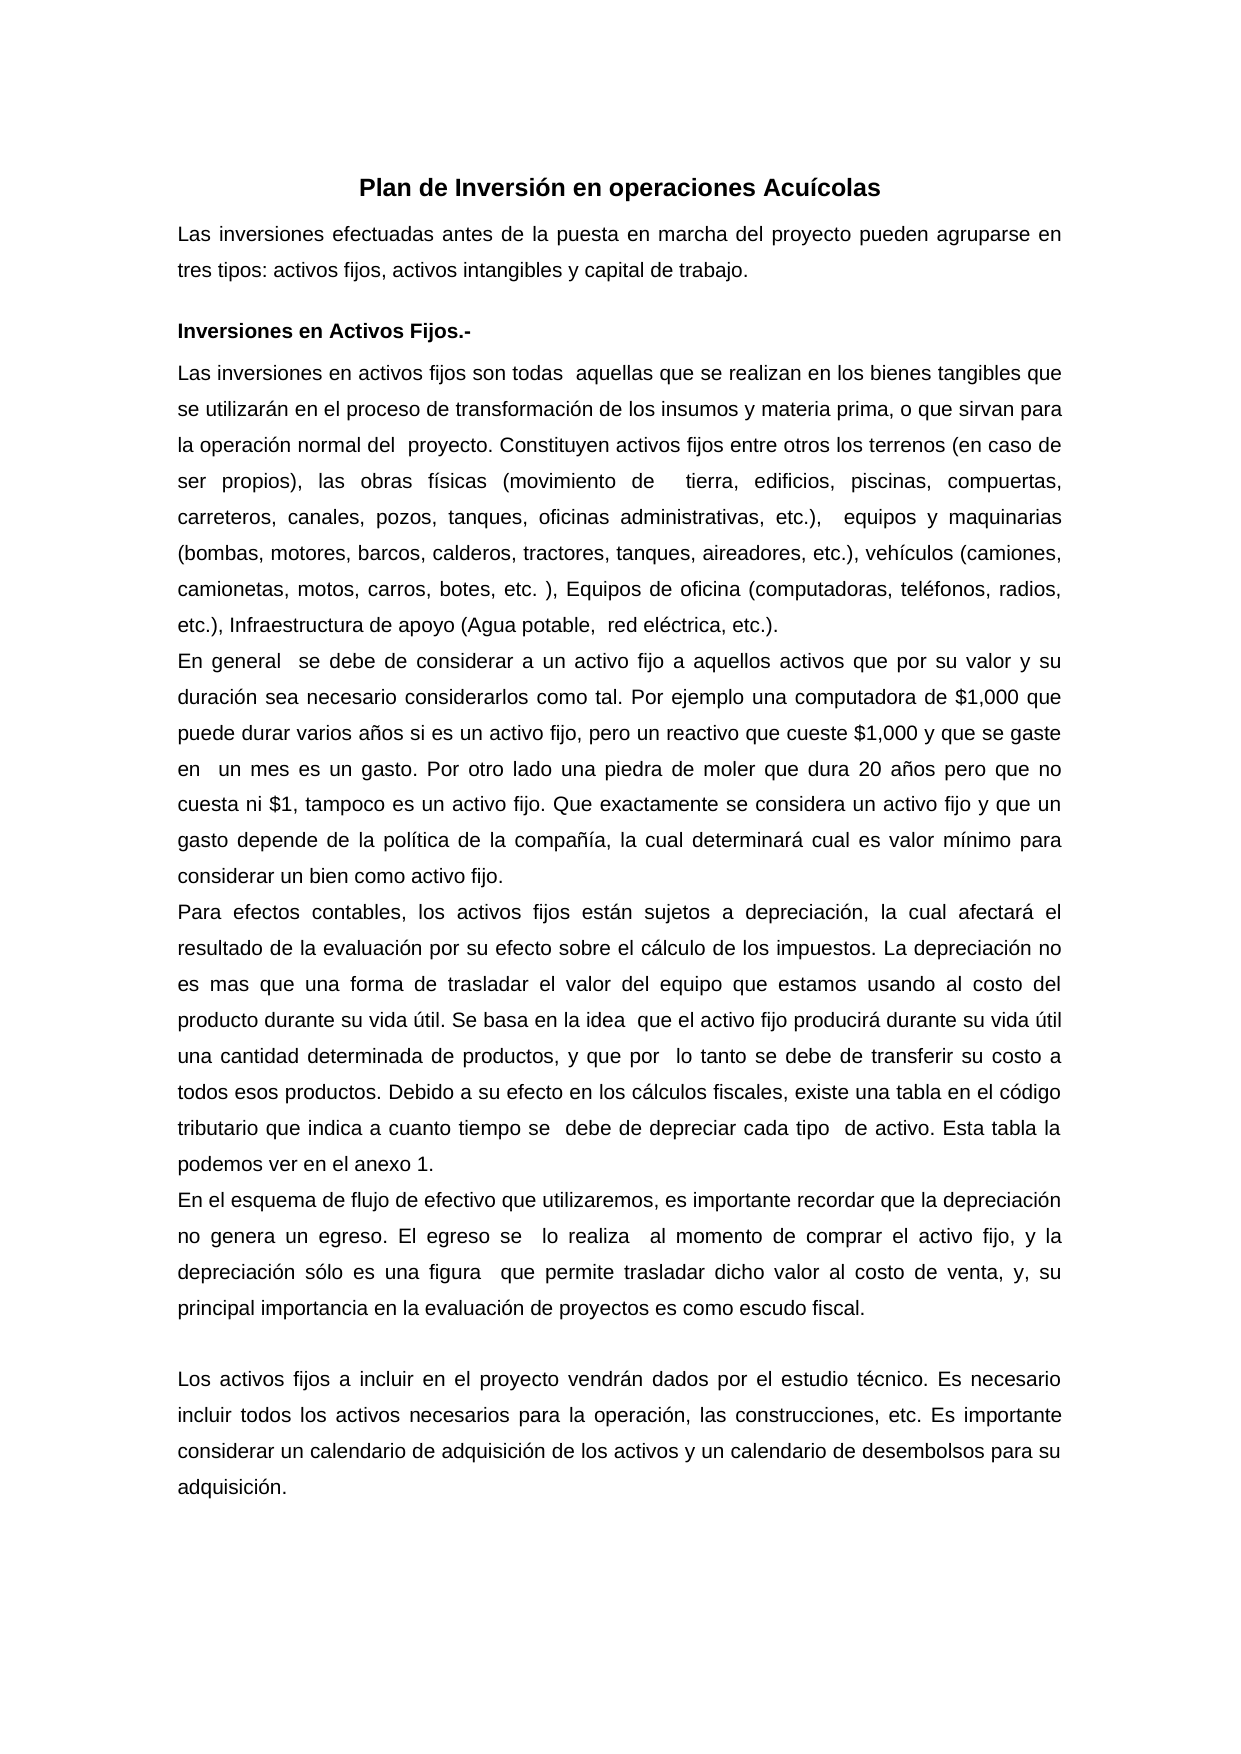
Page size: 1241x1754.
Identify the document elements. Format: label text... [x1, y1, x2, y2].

text Las inversiones en activos fijos son todas aquellas que se realizan en los bienes tangibles que se utilizarán en el proceso de transformación de los insumos y materia prima, o que sirvan para la operación normal del proyecto. Constituyen activos fijos entre otros los terrenos (en caso de ser propios), las obras físicas (movimiento de tierra, edificios, piscinas, compuertas, carreteros, canales, pozos, tanques, oficinas administrativas, etc.), equipos y maquinarias (bombas, motores, barcos, calderos, tractores, tanques, aireadores, etc.), vehículos (camiones, camionetas, motos, carros, botes, etc. ), Equipos de oficina (computadoras, teléfonos, radios, etc.), Infraestructura de apoyo (Agua potable, red eléctrica, etc.). [177, 361, 1063, 637]
text En el esquema de flujo de efectivo que utilizaremos, es importante recordar que la depreciación no genera un egreso. El egreso se lo realiza al momento de comprar el activo fijo, y la depreciación sólo es una figura que permite trasladar dicho valor al costo de venta, y, su principal importancia en la evaluación de proyectos es como escudo fiscal. [177, 1188, 1063, 1319]
text Los activos fijos a incluir en el proyecto vendrán dados por el estudio técnico. Es necesario incluir todos los activos necesarios para la operación, las construcciones, etc. Es importante considerar un calendario de adquisición de los activos y un calendario de desembolsos para su adquisición. [177, 1367, 1063, 1499]
subtitle Inversiones en Activos Fijos.- [177, 319, 1063, 343]
text En general se debe de considerar a un activo fijo a aquellos activos que por su valor y su duración sea necesario considerarlos como tal. Por ejemplo una computadora de $1,000 que puede durar varios años si es un activo fijo, pero un reactivo que cueste $1,000 y que se gaste en un mes es un gasto. Por otro lado una piedra de moler que dura 20 años pero que no cuesta ni $1, tampoco es un activo fijo. Que exactamente se considera un activo fijo y que un gasto depende de la política de la compañía, la cual determinará cual es valor mínimo para considerar un bien como activo fijo. [177, 648, 1063, 888]
subtitle Plan de Inversión en operaciones Acuícolas [177, 173, 1063, 201]
text Para efectos contables, los activos fijos están sujetos a depreciación, la cual afectará el resultado de la evaluación por su efecto sobre el cálculo de los impuestos. La depreciación no es mas que una forma de trasladar el valor del equipo que estamos usando al costo del producto durante su vida útil. Se basa en la idea que el activo fijo producirá durante su vida útil una cantidad determinada de productos, y que por lo tanto se debe de transferir su costo a todos esos productos. Debido a su efecto en los cálculos fiscales, existe una tabla en el código tributario que indica a cuanto tiempo se debe de depreciar cada tipo de activo. Esta tabla la podemos ver en el anexo 1. [177, 900, 1063, 1176]
text Las inversiones efectuadas antes de la puesta en marcha del proyecto pueden agruparse en tres tipos: activos fijos, activos intangibles y capital de trabajo. [177, 222, 1063, 282]
